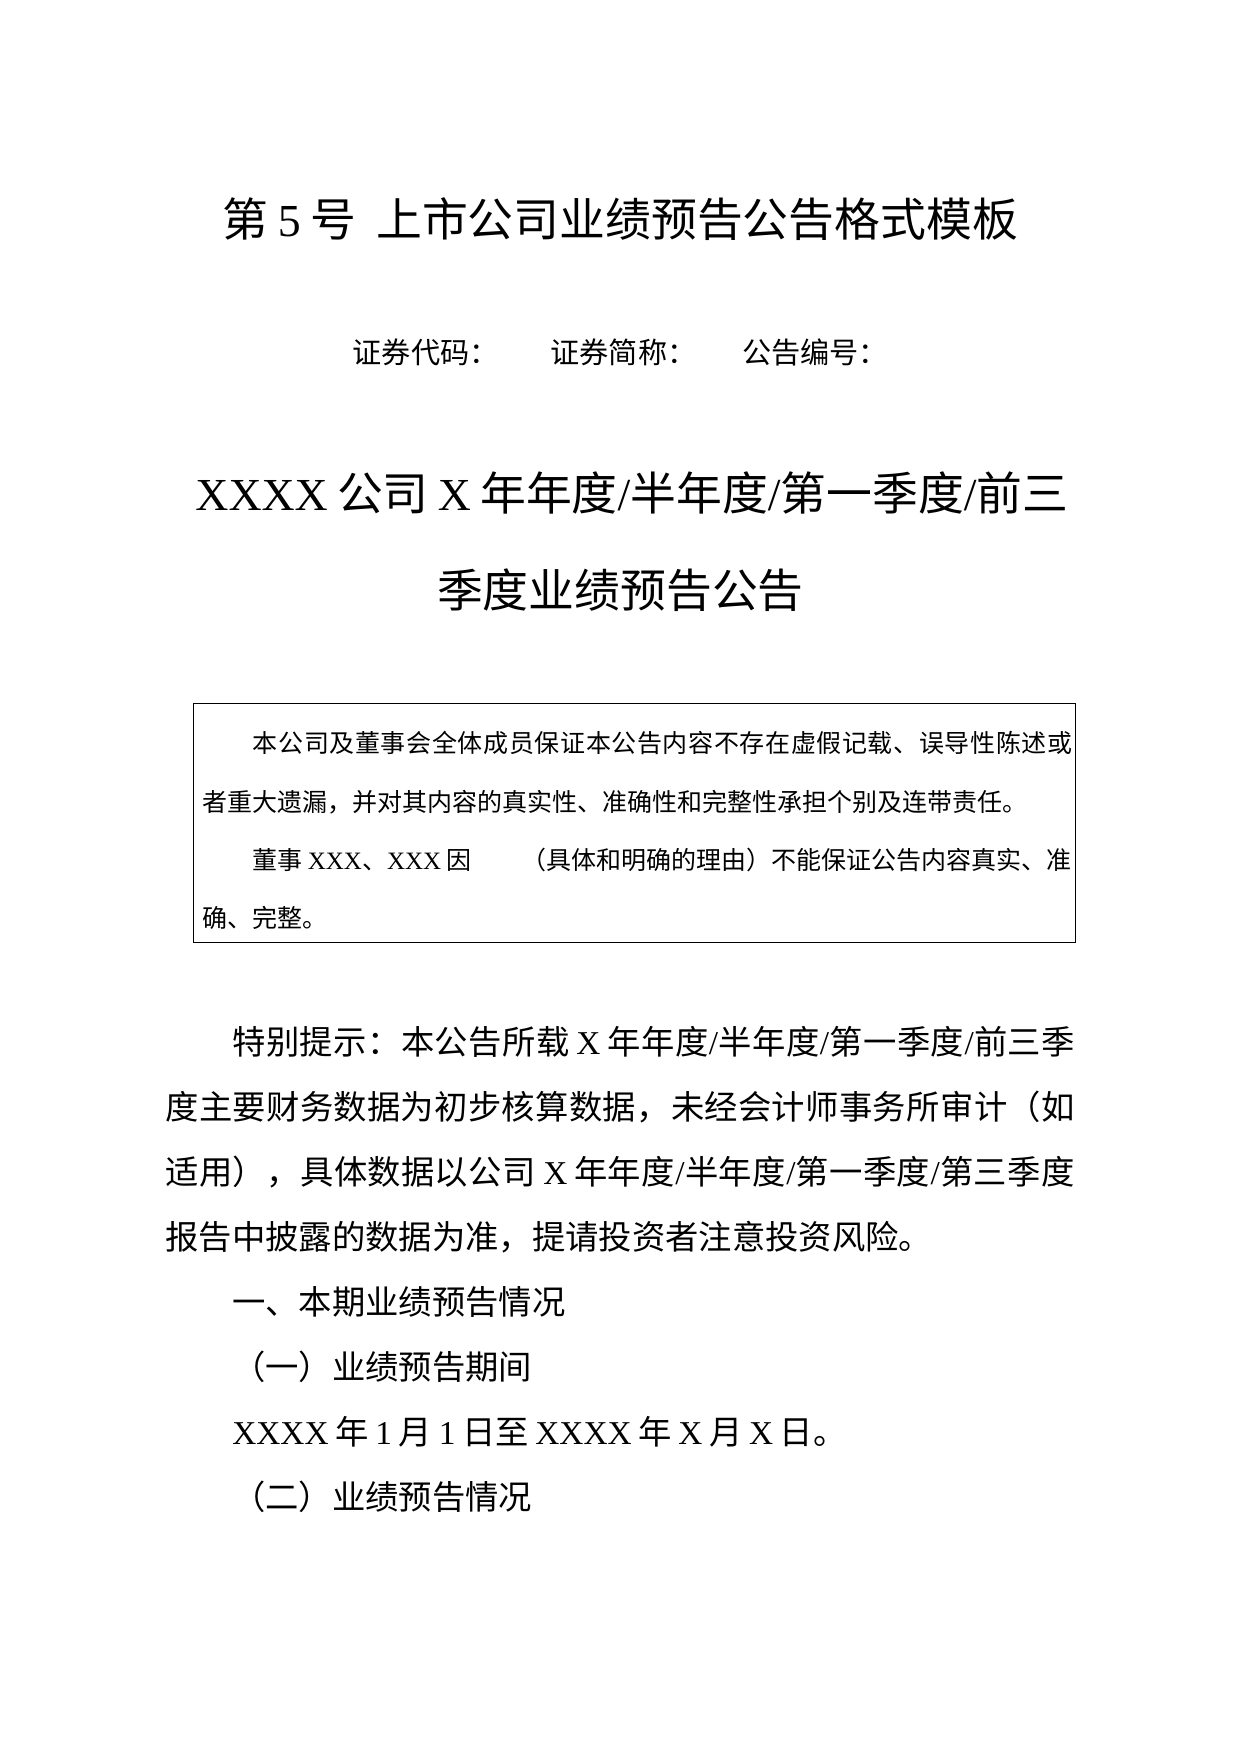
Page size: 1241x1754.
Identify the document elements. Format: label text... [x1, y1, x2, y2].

text 董事XXX、XXX因 （具体和明确的理由）不能保证公告内容真实、准确、完整。 [194, 820, 1075, 942]
text 证券代码： 证券简称： 公告编号： [165, 316, 1075, 375]
text XXXX年1月1日至XXXX年X月X日。 [165, 1398, 1075, 1463]
text （二）业绩预告情况 [165, 1463, 1075, 1528]
text （一）业绩预告期间 [165, 1333, 1075, 1398]
text 特别提示：本公告所载X年年度/半年度/第一季度/前三季度主要财务数据为初步核算数据，未经会计师事务所审计（如适用），具体数据以公司X年年度/半年度/第一季度/第三季度报告中披露的数据为准，提请投资者注意投资风险。 [165, 1008, 1075, 1268]
text 本公司及董事会全体成员保证本公告内容不存在虚假记载、误导性陈述或者重大遗漏，并对其内容的真实性、准确性和完整性承担个别及连带责任。 [194, 704, 1075, 820]
subtitle 第5号 上市公司业绩预告公告格式模板 [165, 183, 1075, 250]
text XXXX公司X年年度/半年度/第一季度/前三季度业绩预告公告 [165, 441, 1075, 636]
text 一、本期业绩预告情况 [165, 1268, 1075, 1333]
